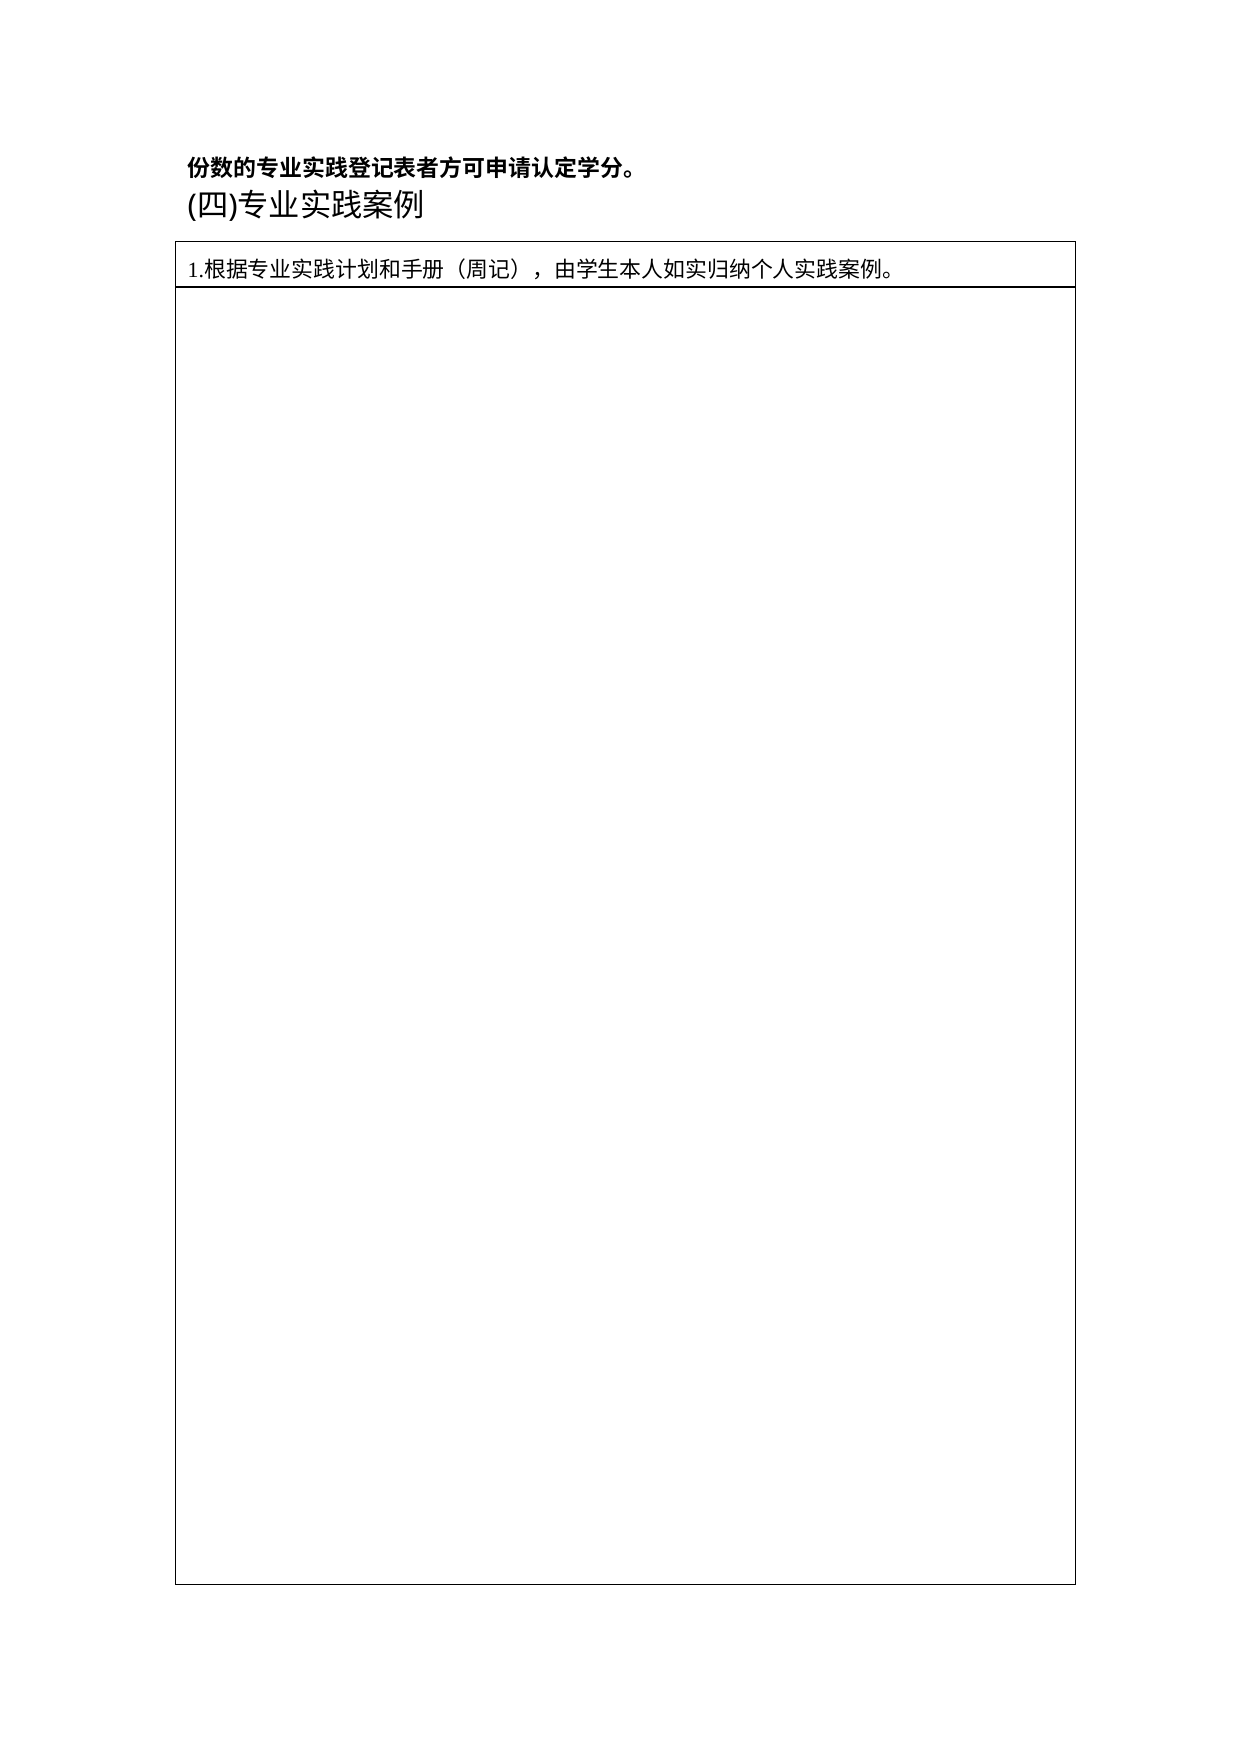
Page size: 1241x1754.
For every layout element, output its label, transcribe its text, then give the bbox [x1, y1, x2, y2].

subtitle (四)专业实践案例 [187, 187, 1053, 224]
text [187, 150, 1053, 183]
